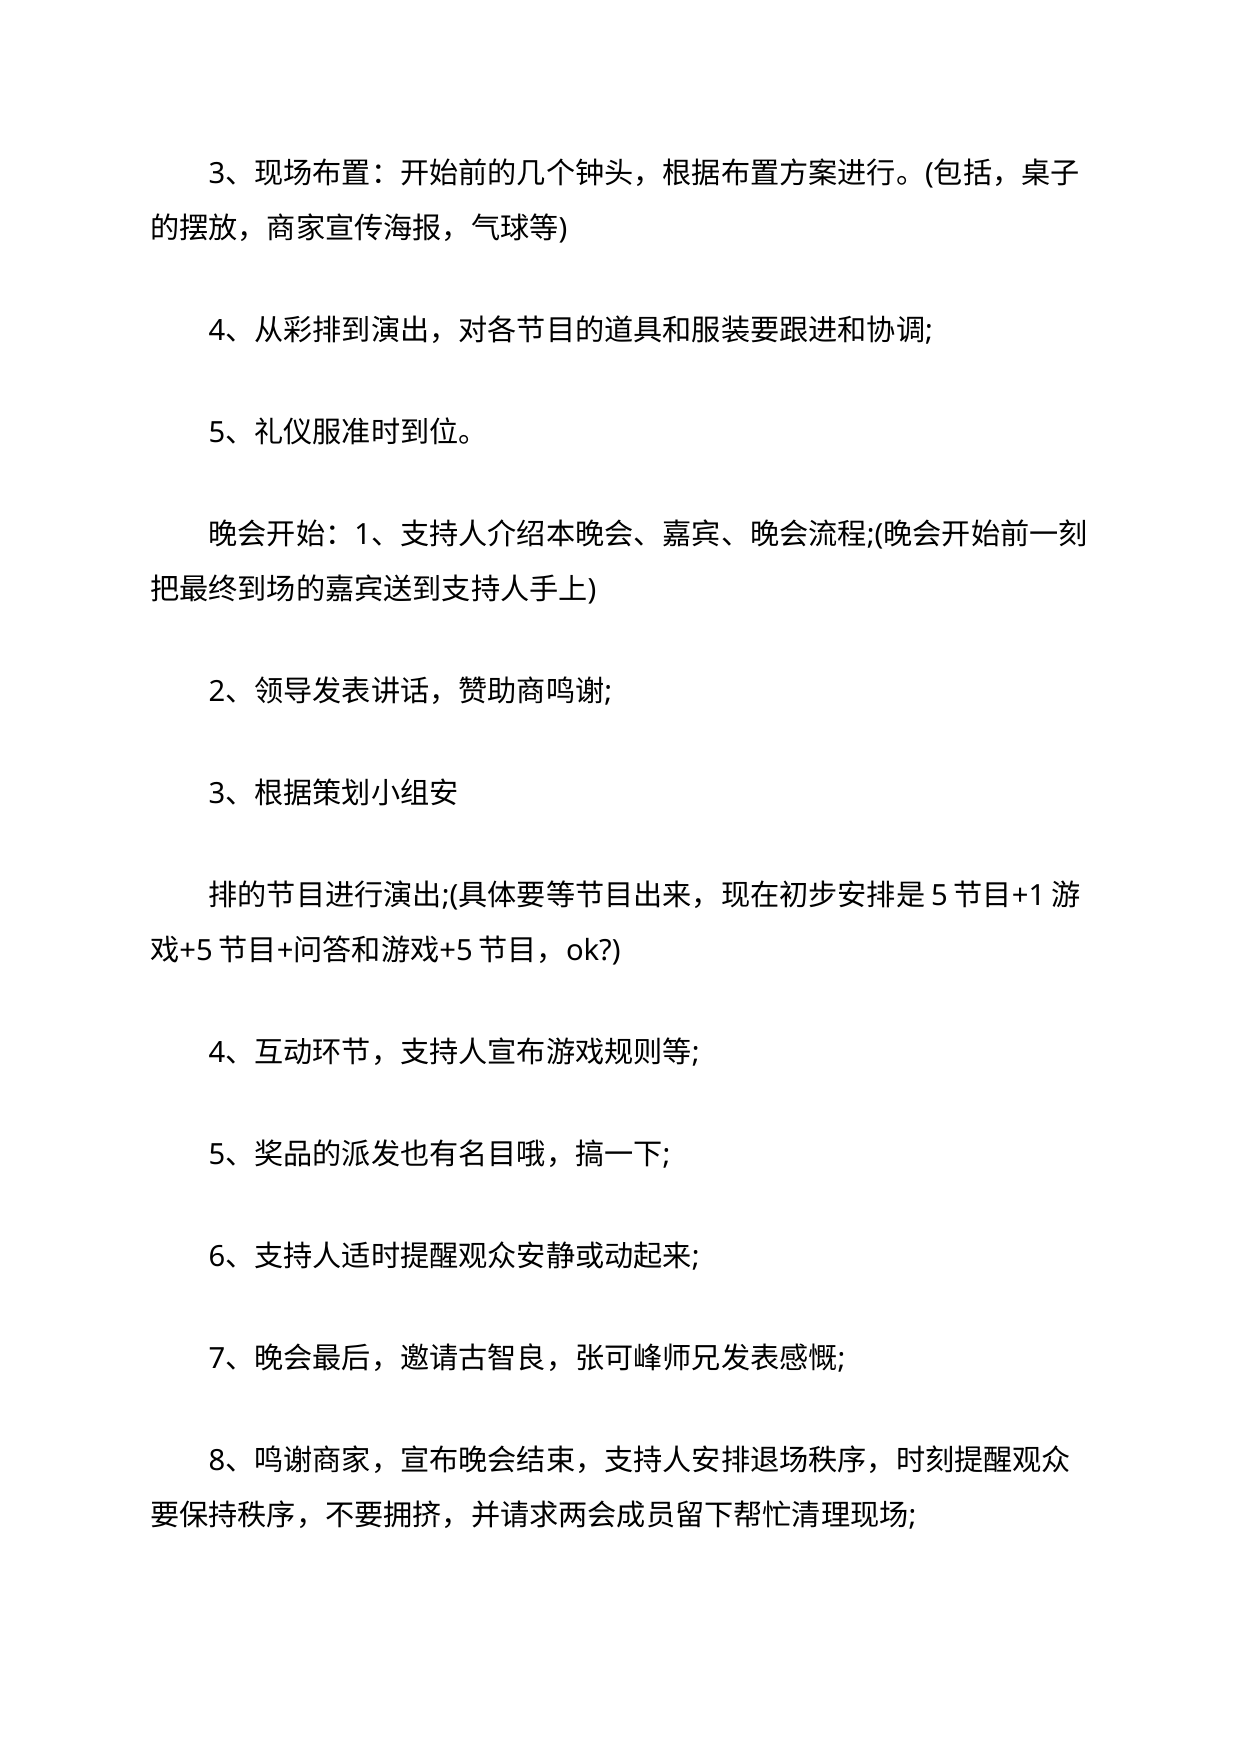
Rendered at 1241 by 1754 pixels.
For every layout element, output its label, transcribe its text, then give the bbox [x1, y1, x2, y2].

text 7、晚会最后，邀请古智良，张可峰师兄发表感慨; [150, 1335, 1090, 1377]
text 6、支持人适时提醒观众安静或动起来; [150, 1233, 1090, 1275]
text 4、从彩排到演出，对各节目的道具和服装要跟进和协调; [150, 307, 1090, 349]
text 3、根据策划小组安 [150, 770, 1090, 812]
text 5、礼仪服准时到位。 [150, 409, 1090, 451]
text 4、互动环节，支持人宣布游戏规则等; [150, 1029, 1090, 1071]
text 8、鸣谢商家，宣布晚会结束，支持人安排退场秩序，时刻提醒观众要保持秩序，不要拥挤，并请求两会成员留下帮忙清理现场; [150, 1437, 1090, 1534]
text 5、奖品的派发也有名目哦，搞一下; [150, 1131, 1090, 1173]
text 3、现场布置：开始前的几个钟头，根据布置方案进行。(包括，桌子的摆放，商家宣传海报，气球等) [150, 150, 1090, 247]
text 排的节目进行演出;(具体要等节目出来，现在初步安排是5节目+1游戏+5节目+问答和游戏+5节目，ok?) [150, 872, 1090, 969]
text 晚会开始：1、支持人介绍本晚会、嘉宾、晚会流程;(晚会开始前一刻把最终到场的嘉宾送到支持人手上) [150, 511, 1090, 608]
text 2、领导发表讲话，赞助商鸣谢; [150, 668, 1090, 710]
